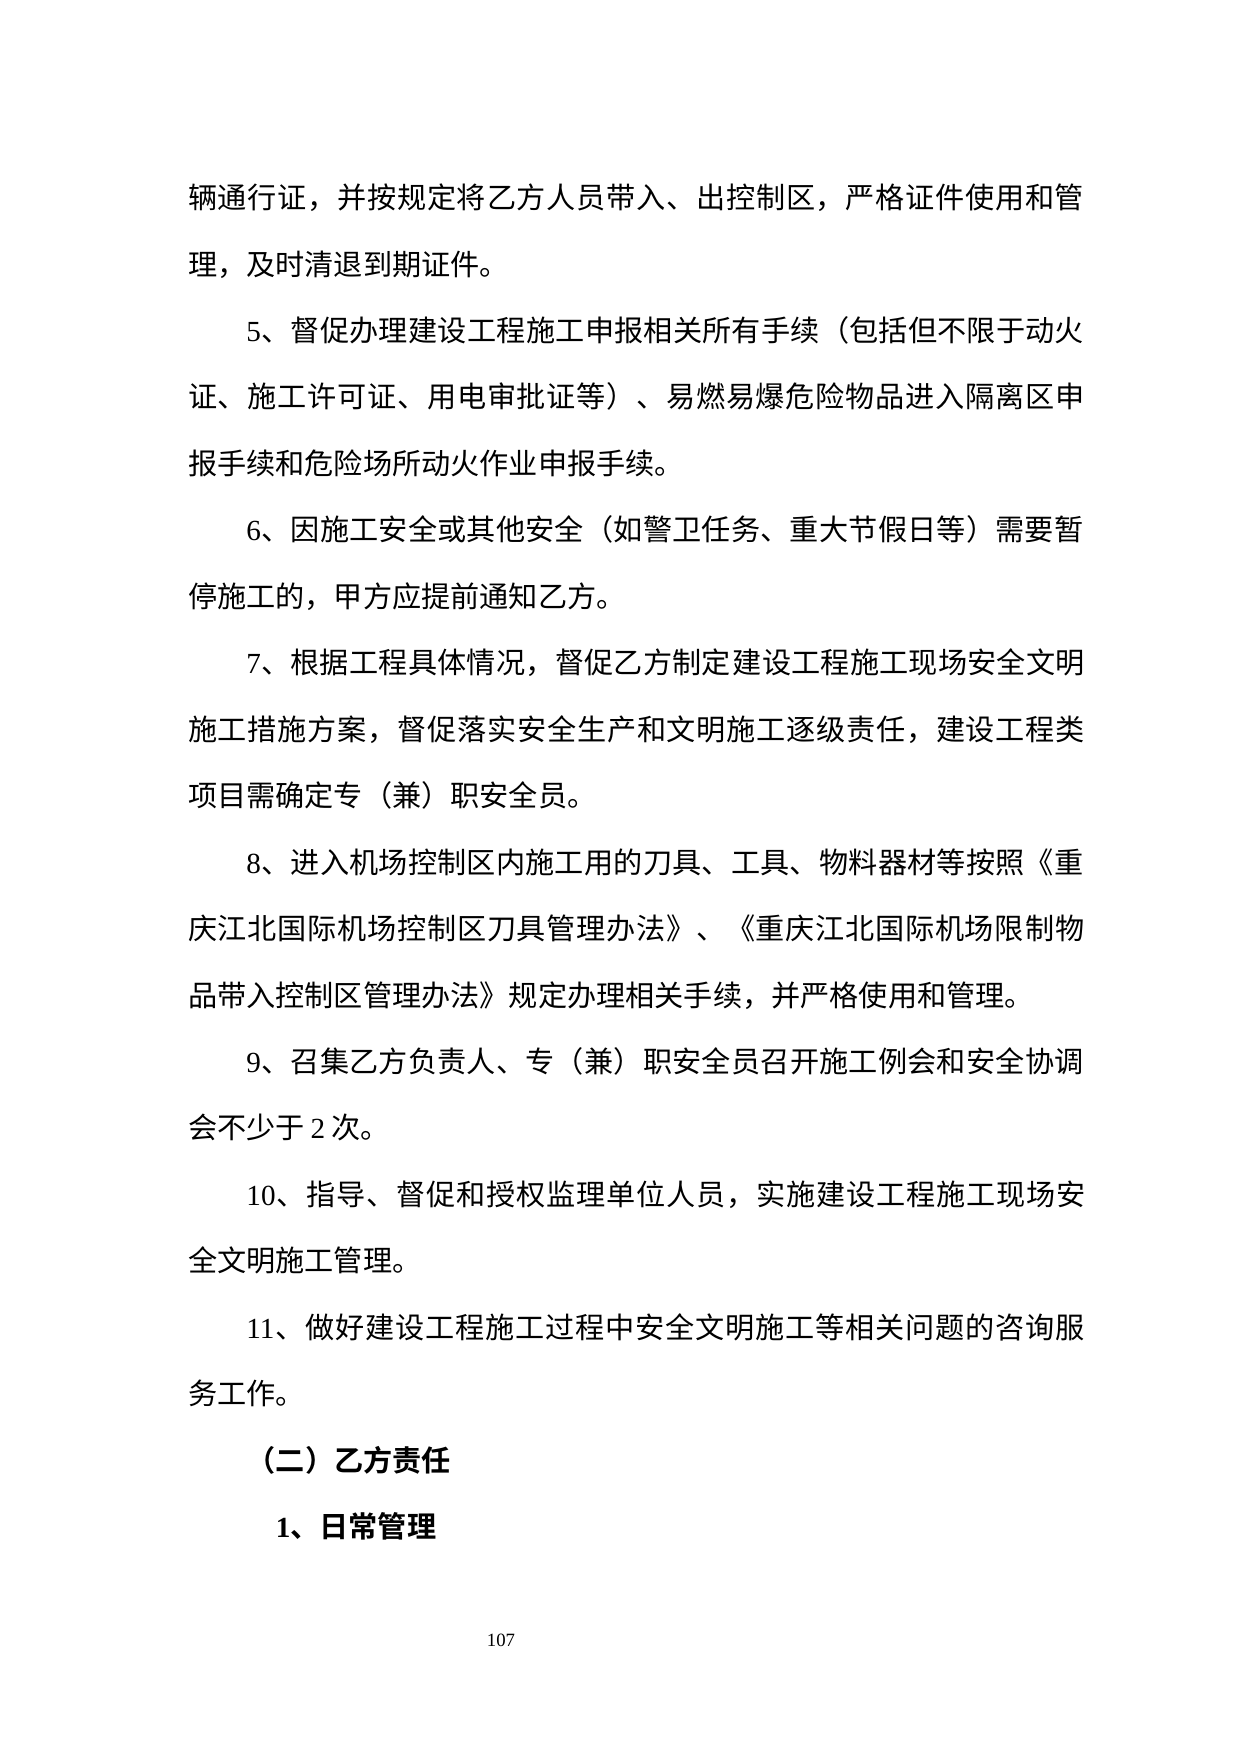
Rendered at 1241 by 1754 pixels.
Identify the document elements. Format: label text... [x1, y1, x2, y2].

text 6、因施工安全或其他安全（如警卫任务、重大节假日等）需要暂停施工的，甲方应提前通知乙方。 [188, 495, 1086, 628]
text （二）乙方责任 [188, 1425, 1086, 1492]
text 5、督促办理建设工程施工申报相关所有手续（包括但不限于动火证、施工许可证、用电审批证等）、易燃易爆危险物品进入隔离区申报手续和危险场所动火作业申报手续。 [188, 295, 1086, 495]
text 7、根据工程具体情况，督促乙方制定建设工程施工现场安全文明施工措施方案，督促落实安全生产和文明施工逐级责任，建设工程类项目需确定专（兼）职安全员。 [188, 628, 1086, 827]
text 11、做好建设工程施工过程中安全文明施工等相关问题的咨询服务工作。 [188, 1292, 1086, 1425]
text 10、指导、督促和授权监理单位人员，实施建设工程施工现场安全文明施工管理。 [188, 1159, 1086, 1292]
text 9、召集乙方负责人、专（兼）职安全员召开施工例会和安全协调会不少于2次。 [188, 1026, 1086, 1159]
text 1、日常管理 [188, 1492, 1086, 1558]
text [188, 162, 1086, 295]
text 8、进入机场控制区内施工用的刀具、工具、物料器材等按照《重庆江北国际机场控制区刀具管理办法》、《重庆江北国际机场限制物品带入控制区管理办法》规定办理相关手续，并严格使用和管理。 [188, 827, 1086, 1026]
